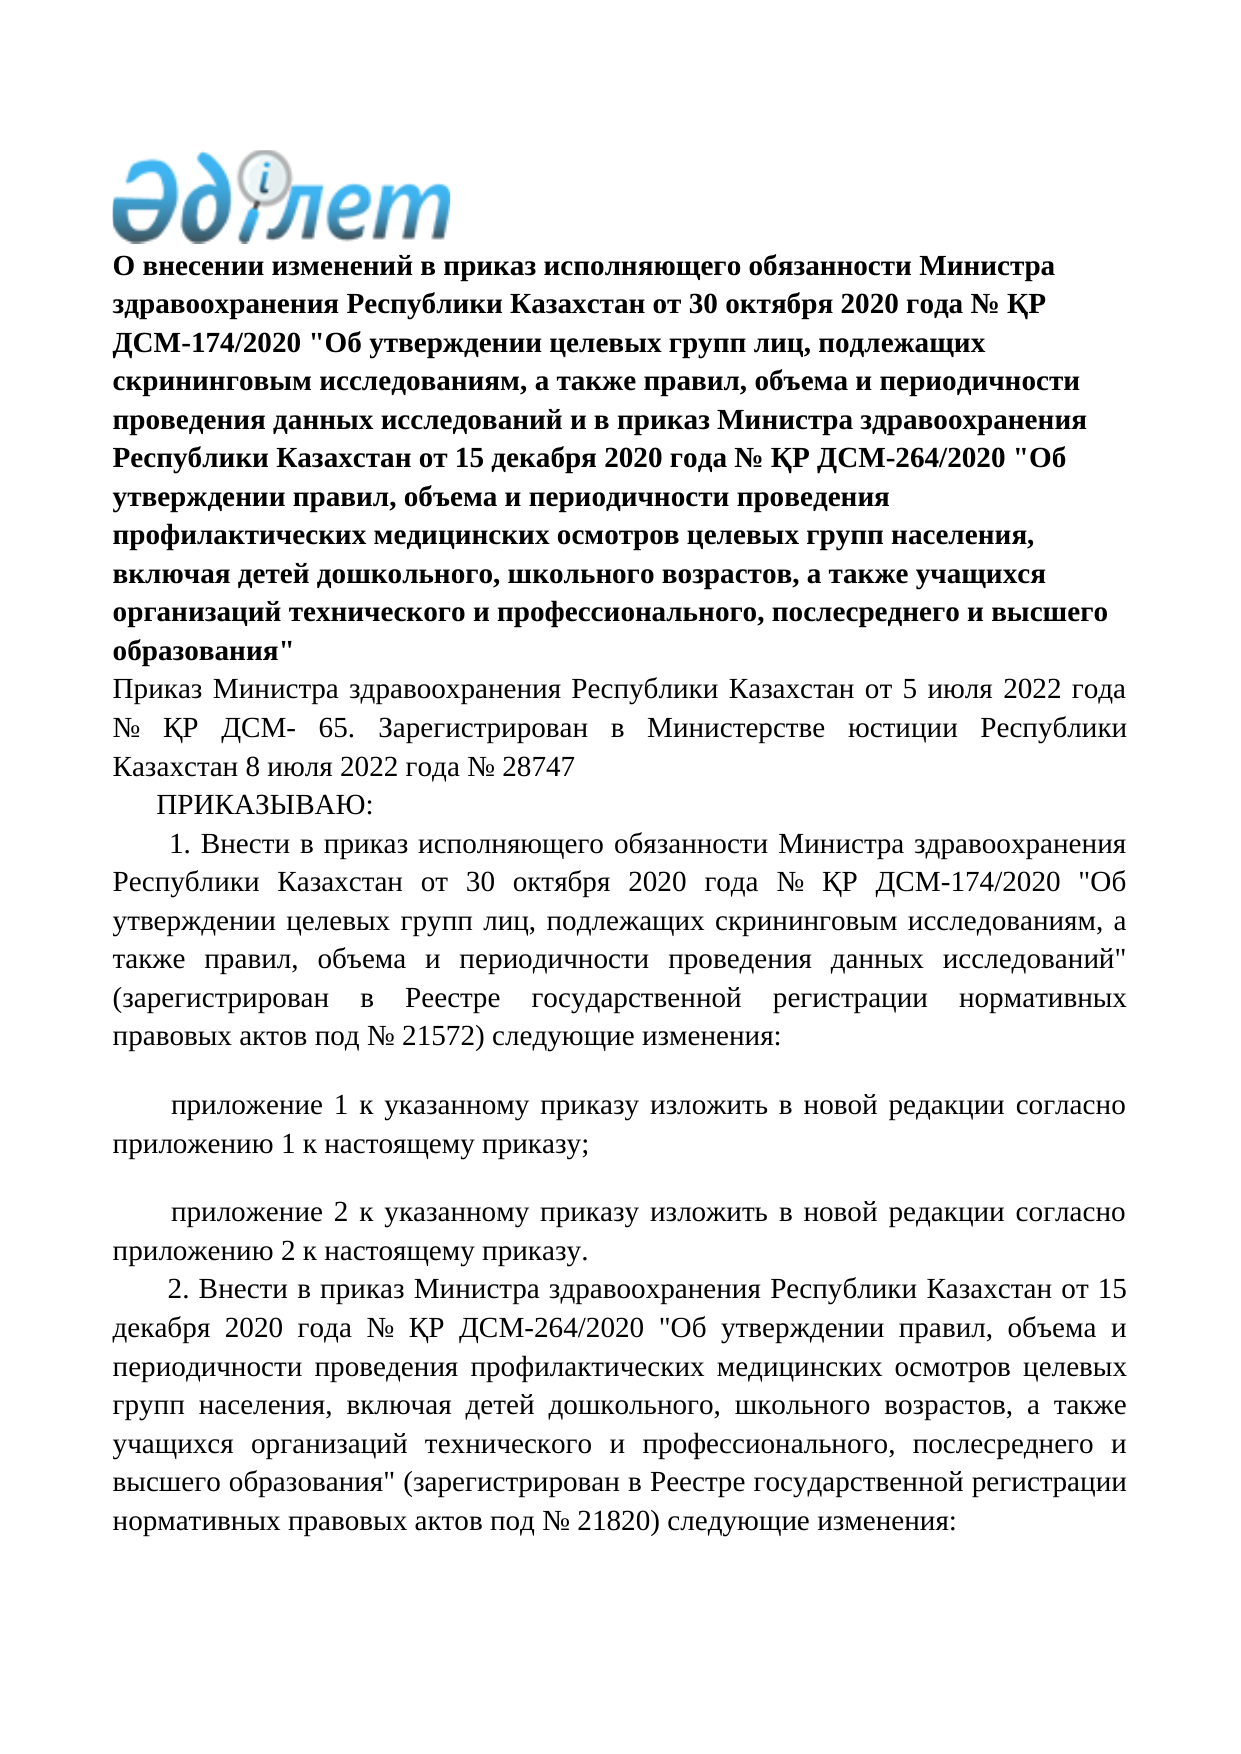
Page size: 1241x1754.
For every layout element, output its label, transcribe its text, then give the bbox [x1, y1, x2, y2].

text 1. Внести в приказ исполняющего обязанности Министра здравоохранения Республики Казахстан от 30 октября 2020 года № ҚР ДСМ-174/2020 "Об утверждении целевых групп лиц, подлежащих скрининговым исследованиям, а также правил, объема и периодичности проведения данных исследований" (зарегистрирован в Реестре государственной регистрации нормативных правовых актов под № 21572) следующие изменения: [112, 826, 1128, 1052]
text Приказ Министра здравоохранения Республики Казахстан от 5 июля 2022 года № ҚР ДСМ- 65. Зарегистрирован в Министерстве юстиции Республики Казахстан 8 июля 2022 года № 28747 [112, 672, 1128, 782]
picture [112, 150, 451, 244]
text ПРИКАЗЫВАЮ: [112, 787, 1128, 821]
text 2. Внести в приказ Министра здравоохранения Республики Казахстан от 15 декабря 2020 года № ҚР ДСМ-264/2020 "Об утверждении правил, объема и периодичности проведения профилактических медицинских осмотров целевых групп населения, включая детей дошкольного, школьного возрастов, а также учащихся организаций технического и профессионального, послесреднего и высшего образования" (зарегистрирован в Реестре государственной регистрации нормативных правовых актов под № 21820) следующие изменения: [112, 1272, 1128, 1536]
text приложение 2 к указанному приказу изложить в новой редакции согласно приложению 2 к настоящему приказу. [112, 1194, 1128, 1267]
text приложение 1 к указанному приказу изложить в новой редакции согласно приложению 1 к настоящему приказу; [112, 1087, 1128, 1159]
text О внесении изменений в приказ исполняющего обязанности Министра здравоохранения Республики Казахстан от 30 октября 2020 года № ҚР ДСМ-174/2020 "Об утверждении целевых групп лиц, подлежащих скрининговым исследованиям, а также правил, объема и периодичности проведения данных исследований и в приказ Министра здравоохранения Республики Казахстан от 15 декабря 2020 года № ҚР ДСМ-264/2020 "Об утверждении правил, объема и периодичности проведения профилактических медицинских осмотров целевых групп населения, включая детей дошкольного, школьного возрастов, а также учащихся организаций технического и профессионального, послесреднего и высшего образования" [112, 248, 1128, 667]
